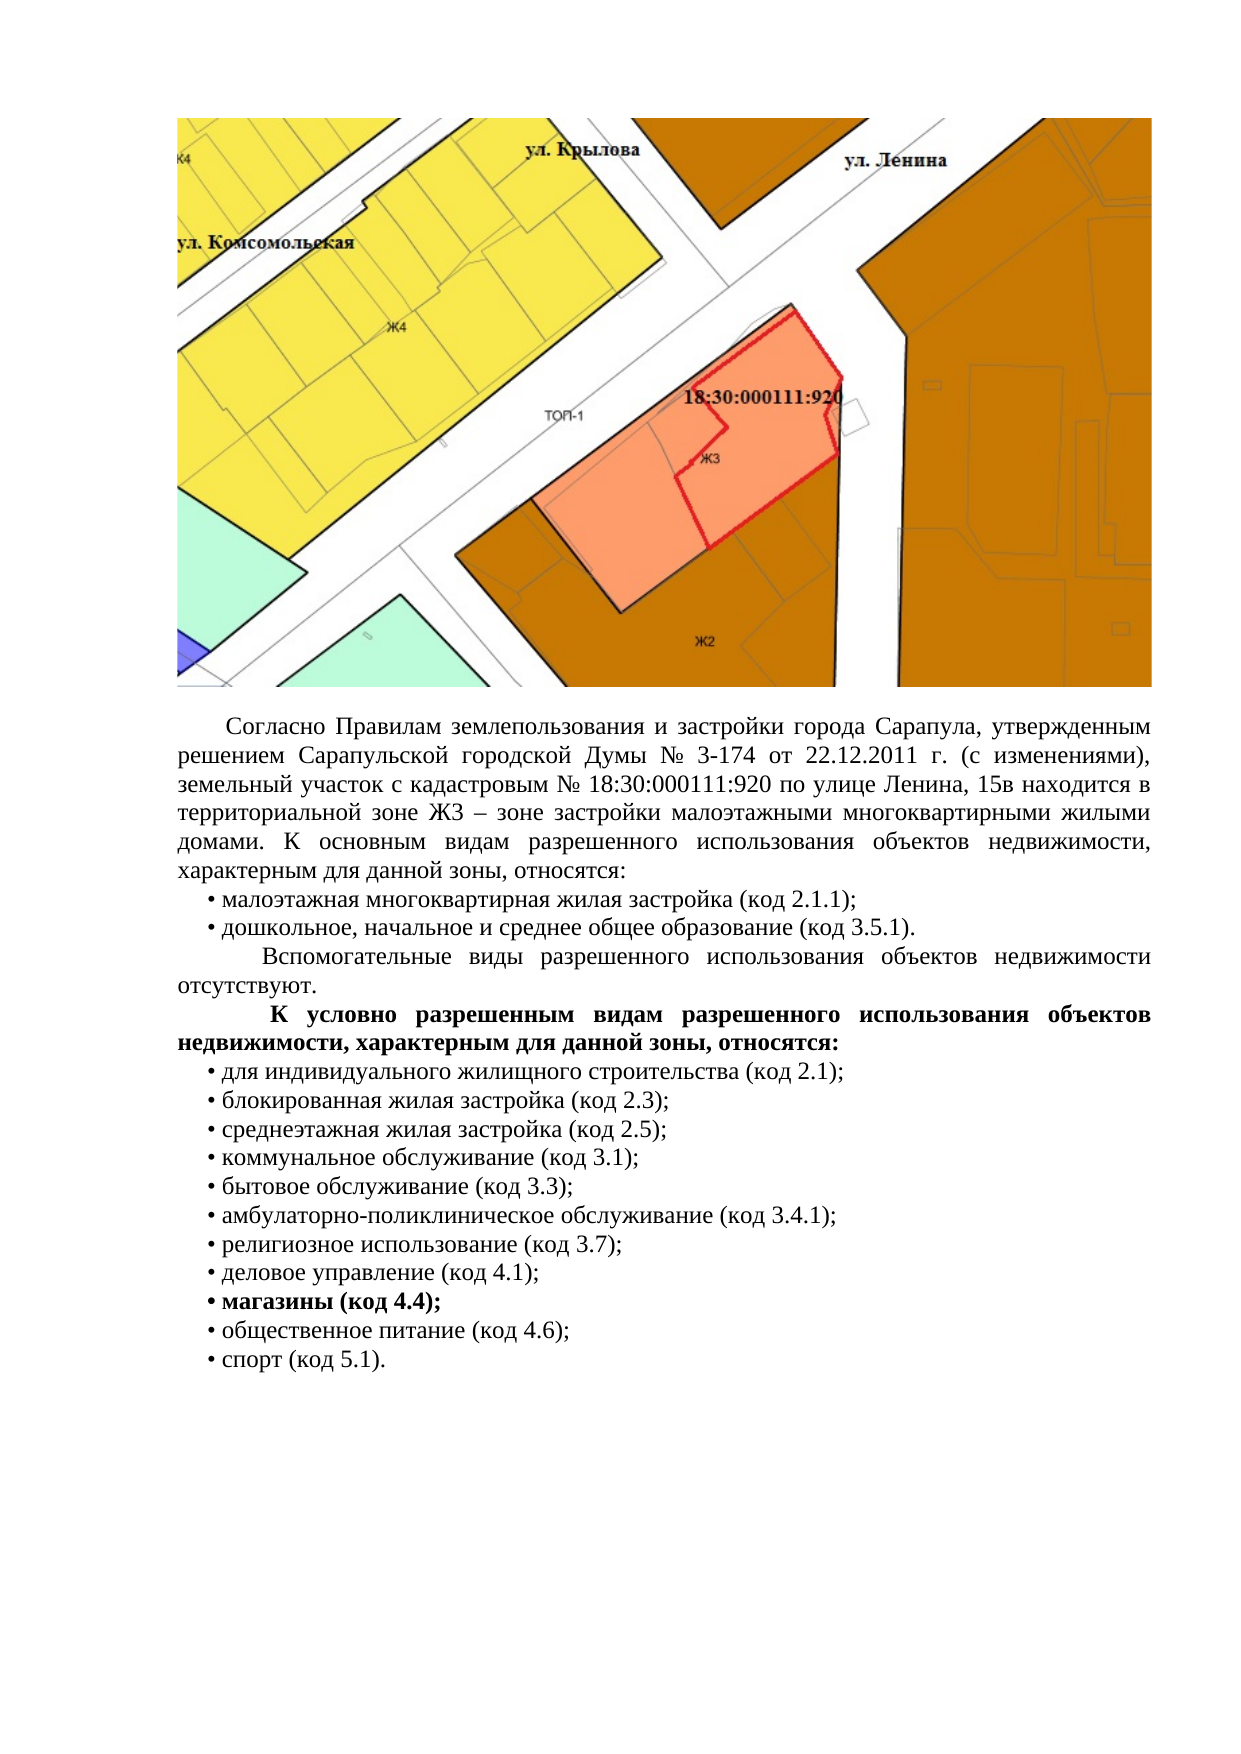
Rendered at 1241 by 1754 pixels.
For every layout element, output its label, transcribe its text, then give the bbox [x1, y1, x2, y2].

text • спорт (код 5.1). [177, 1344, 1152, 1372]
picture [177, 118, 1152, 687]
text • для индивидуального жилищного строительства (код 2.1); [177, 1056, 1152, 1085]
text • общественное питание (код 4.6); [177, 1315, 1152, 1344]
text Вспомогательные виды разрешенного использования объектов недвижимости отсутствуют. [177, 941, 1152, 999]
text • магазины (код 4.4); [177, 1286, 1152, 1315]
text Согласно Правилам землепользования и застройки города Сарапула, утвержденным решением Сарапульской городской Думы № 3-174 от 22.12.2011 г. (с изменениями), земельный участок с кадастровым № 18:30:000111:920 по улице Ленина, 15в находится в территориальной зоне Ж3 – зоне застройки малоэтажными многоквартирными жилыми домами. К основным видам разрешенного использования объектов недвижимости, характерным для данной зоны, относятся: [177, 711, 1152, 884]
text • среднеэтажная жилая застройка (код 2.5); [177, 1114, 1152, 1142]
text • коммунальное обслуживание (код 3.1); [177, 1142, 1152, 1171]
text • блокированная жилая застройка (код 2.3); [177, 1085, 1152, 1114]
text • амбулаторно-поликлиническое обслуживание (код 3.4.1); [177, 1200, 1152, 1229]
text • деловое управление (код 4.1); [177, 1257, 1152, 1286]
text К условно разрешенным видам разрешенного использования объектов недвижимости, характерным для данной зоны, относятся: [177, 999, 1152, 1056]
text • малоэтажная многоквартирная жилая застройка (код 2.1.1); [177, 884, 1152, 912]
text • бытовое обслуживание (код 3.3); [177, 1171, 1152, 1200]
text • религиозное использование (код 3.7); [177, 1229, 1152, 1257]
text • дошкольное, начальное и среднее общее образование (код 3.5.1). [177, 912, 1152, 941]
